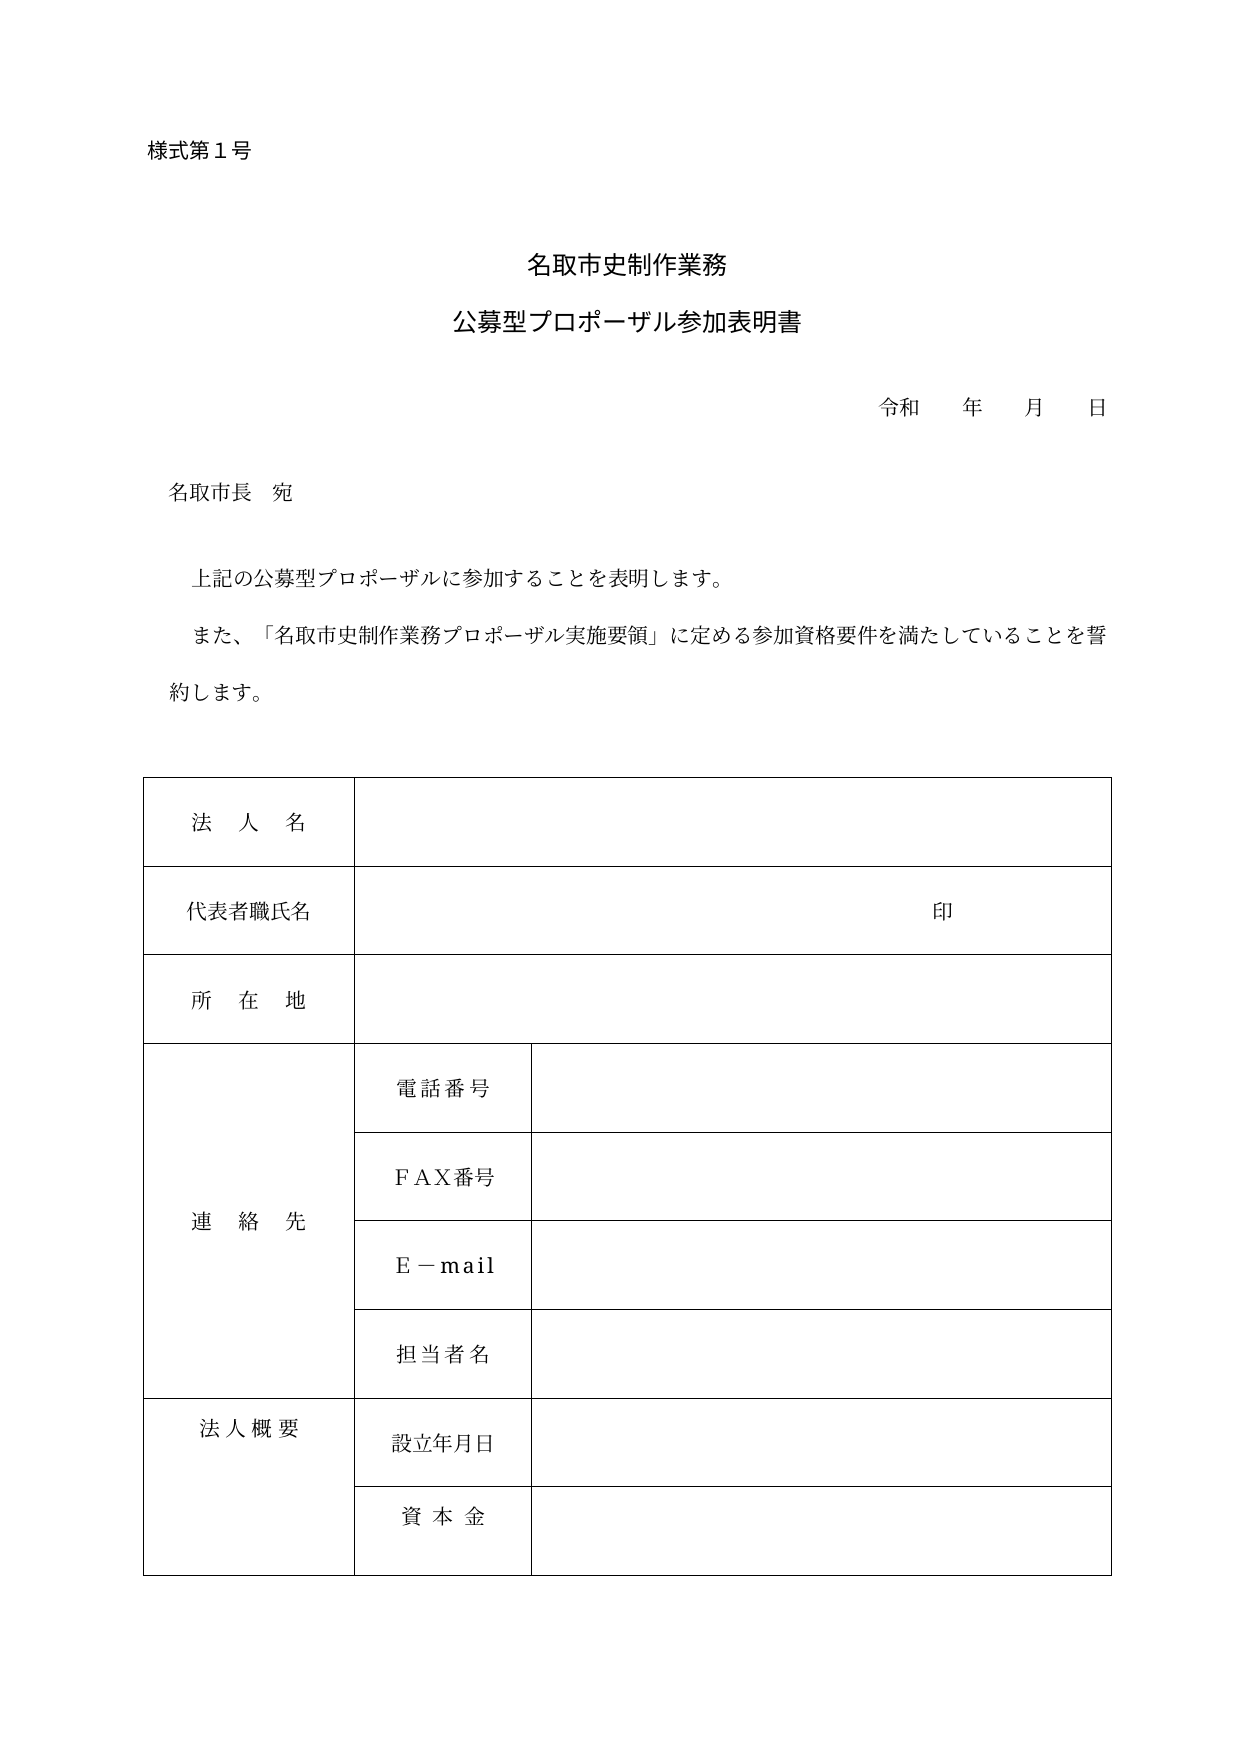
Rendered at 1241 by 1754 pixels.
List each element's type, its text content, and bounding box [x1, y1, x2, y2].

table_cell [532, 1487, 1111, 1575]
table_cell 連 絡 先 [144, 1044, 354, 1398]
table_header [355, 778, 1111, 866]
table_cell 設立年月日 [355, 1399, 531, 1486]
text 様式第１号 [148, 121, 1107, 178]
table_cell [532, 1310, 1111, 1398]
text また、「名取市史制作業務プロポーザル実施要領」に定める参加資格要件を満たしていることを誓約します。 [169, 606, 1108, 720]
table_header 法 人 名 [144, 778, 354, 866]
table_cell 代表者職氏名 [144, 867, 354, 954]
table_cell [532, 1221, 1111, 1309]
table_cell 電話番号 [355, 1044, 531, 1132]
table_cell [532, 1044, 1111, 1132]
text 令和 年 月 日 [148, 377, 1108, 434]
text 名取市史制作業務 [148, 235, 1107, 292]
table_cell 法 人 概 要 [144, 1399, 354, 1575]
table_cell 印 [355, 867, 1111, 954]
table_cell [532, 1133, 1111, 1220]
table_cell 資 本 金 [355, 1487, 531, 1575]
table_cell 所 在 地 [144, 955, 354, 1043]
text 上記の公募型プロポーザルに参加することを表明します。 [169, 549, 1061, 606]
text 公募型プロポーザル参加表明書 [148, 292, 1107, 349]
table_cell ＦＡＸ番号 [355, 1133, 531, 1220]
table_cell 担当者名 [355, 1310, 531, 1398]
table_cell [532, 1399, 1111, 1486]
table_cell [355, 955, 1111, 1043]
table_cell Ｅ－mail [355, 1221, 531, 1309]
text 名取市長 宛 [148, 463, 1107, 520]
